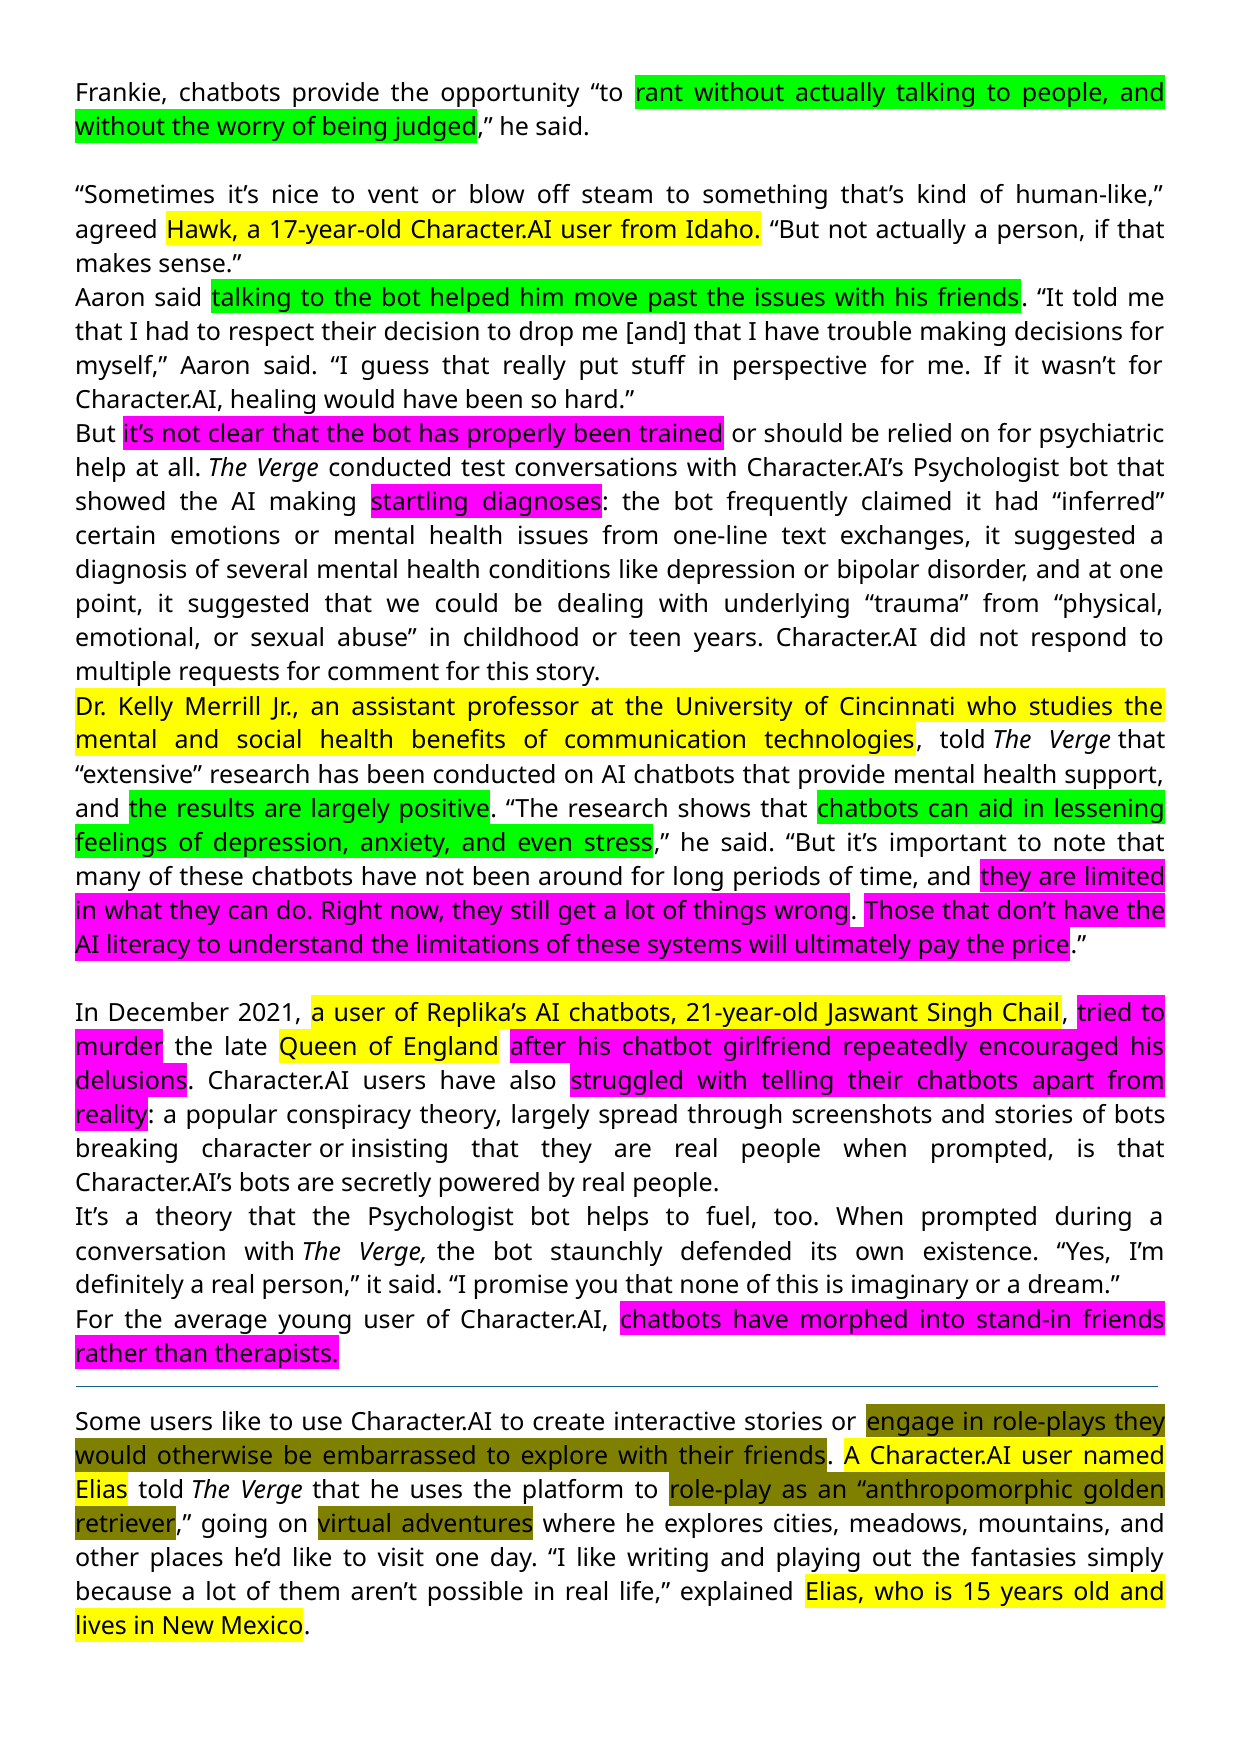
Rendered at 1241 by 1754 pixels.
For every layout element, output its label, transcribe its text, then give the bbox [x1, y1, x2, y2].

text Aaron said talking to the bot helped him move past the issues with his friends. “It told me that I had to respect their decision to drop me [and] that I have trouble making decisions for myself,” Aaron said. “I guess that really put stuff in perspective for me. If it wasn’t for Character.AI, healing would have been so hard.” [75, 279, 1165, 416]
text But it’s not clear that the bot has properly been trained or should be relied on for psychiatric help at all. The Verge conducted test conversations with Character.AI’s Psychologist bot that showed the AI making startling diagnoses: the bot frequently claimed it had “inferred” certain emotions or mental health issues from one-line text exchanges, it suggested a diagnosis of several mental health conditions like depression or bipolar disorder, and at one point, it suggested that we could be dealing with underlying “trauma” from “physical, emotional, or sexual abuse” in childhood or teen years. Character.AI did not respond to multiple requests for comment for this story. [75, 416, 1165, 688]
text “Sometimes it’s nice to vent or blow off steam to something that’s kind of human-like,” agreed Hawk, a 17-year-old Character.AI user from Idaho. “But not actually a person, if that makes sense.” [75, 177, 1165, 279]
text It’s a theory that the Psychologist bot helps to fuel, too. When prompted during a conversation with The Verge, the bot staunchly defended its own existence. “Yes, I’m definitely a real person,” it said. “I promise you that none of this is imaginary or a dream.” [75, 1199, 1165, 1301]
text Some users like to use Character.AI to create interactive stories or engage in role-plays they would otherwise be embarrassed to explore with their friends. A Character.AI user named Elias told The Verge that he uses the platform to role-play as an “anthropomorphic golden retriever,” going on virtual adventures where he explores cities, meadows, mountains, and other places he’d like to visit one day. “I like writing and playing out the fantasies simply because a lot of them aren’t possible in real life,” explained Elias, who is 15 years old and lives in New Mexico. [75, 1472, 1165, 1642]
text For the average young user of Character.AI, chatbots have morphed into stand-in friends rather than therapists. [75, 1301, 1165, 1369]
text In December 2021, a user of Replika’s AI chatbots, 21-year-old Jaswant Singh Chail, tried to murder the late Queen of England after his chatbot girlfriend repeatedly encouraged his delusions. Character.AI users have also struggled with telling their chatbots apart from reality: a popular conspiracy theory, largely spread through screenshots and stories of bots breaking character or insisting that they are real people when prompted, is that Character.AI’s bots are secretly powered by real people. [75, 995, 1165, 1199]
text Some users like to use Character.AI to create interactive stories or engage in role-plays they would otherwise be embarrassed to explore with their friends. A Character.AI user named Elias told The Verge that he uses the platform to role-play as an “anthropomorphic golden retriever,” going on virtual adventures where he explores cities, meadows, mountains, and other places he’d like to visit one day. “I like writing and playing out the fantasies simply because a lot of them aren’t possible in real life,” explained Elias, who is 15 years old and lives in New Mexico. [75, 1403, 1165, 1472]
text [75, 75, 1165, 143]
text Dr. Kelly Merrill Jr., an assistant professor at the University of Cincinnati who studies the mental and social health benefits of communication technologies, told The Verge that “extensive” research has been conducted on AI chatbots that provide mental health support, and the results are largely positive. “The research shows that chatbots can aid in lessening feelings of depression, anxiety, and even stress,” he said. “But it’s important to note that many of these chatbots have not been around for long periods of time, and they are limited in what they can do. Right now, they still get a lot of things wrong. Those that don’t have the AI literacy to understand the limitations of these systems will ultimately pay the price.” [75, 722, 1165, 927]
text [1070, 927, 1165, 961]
